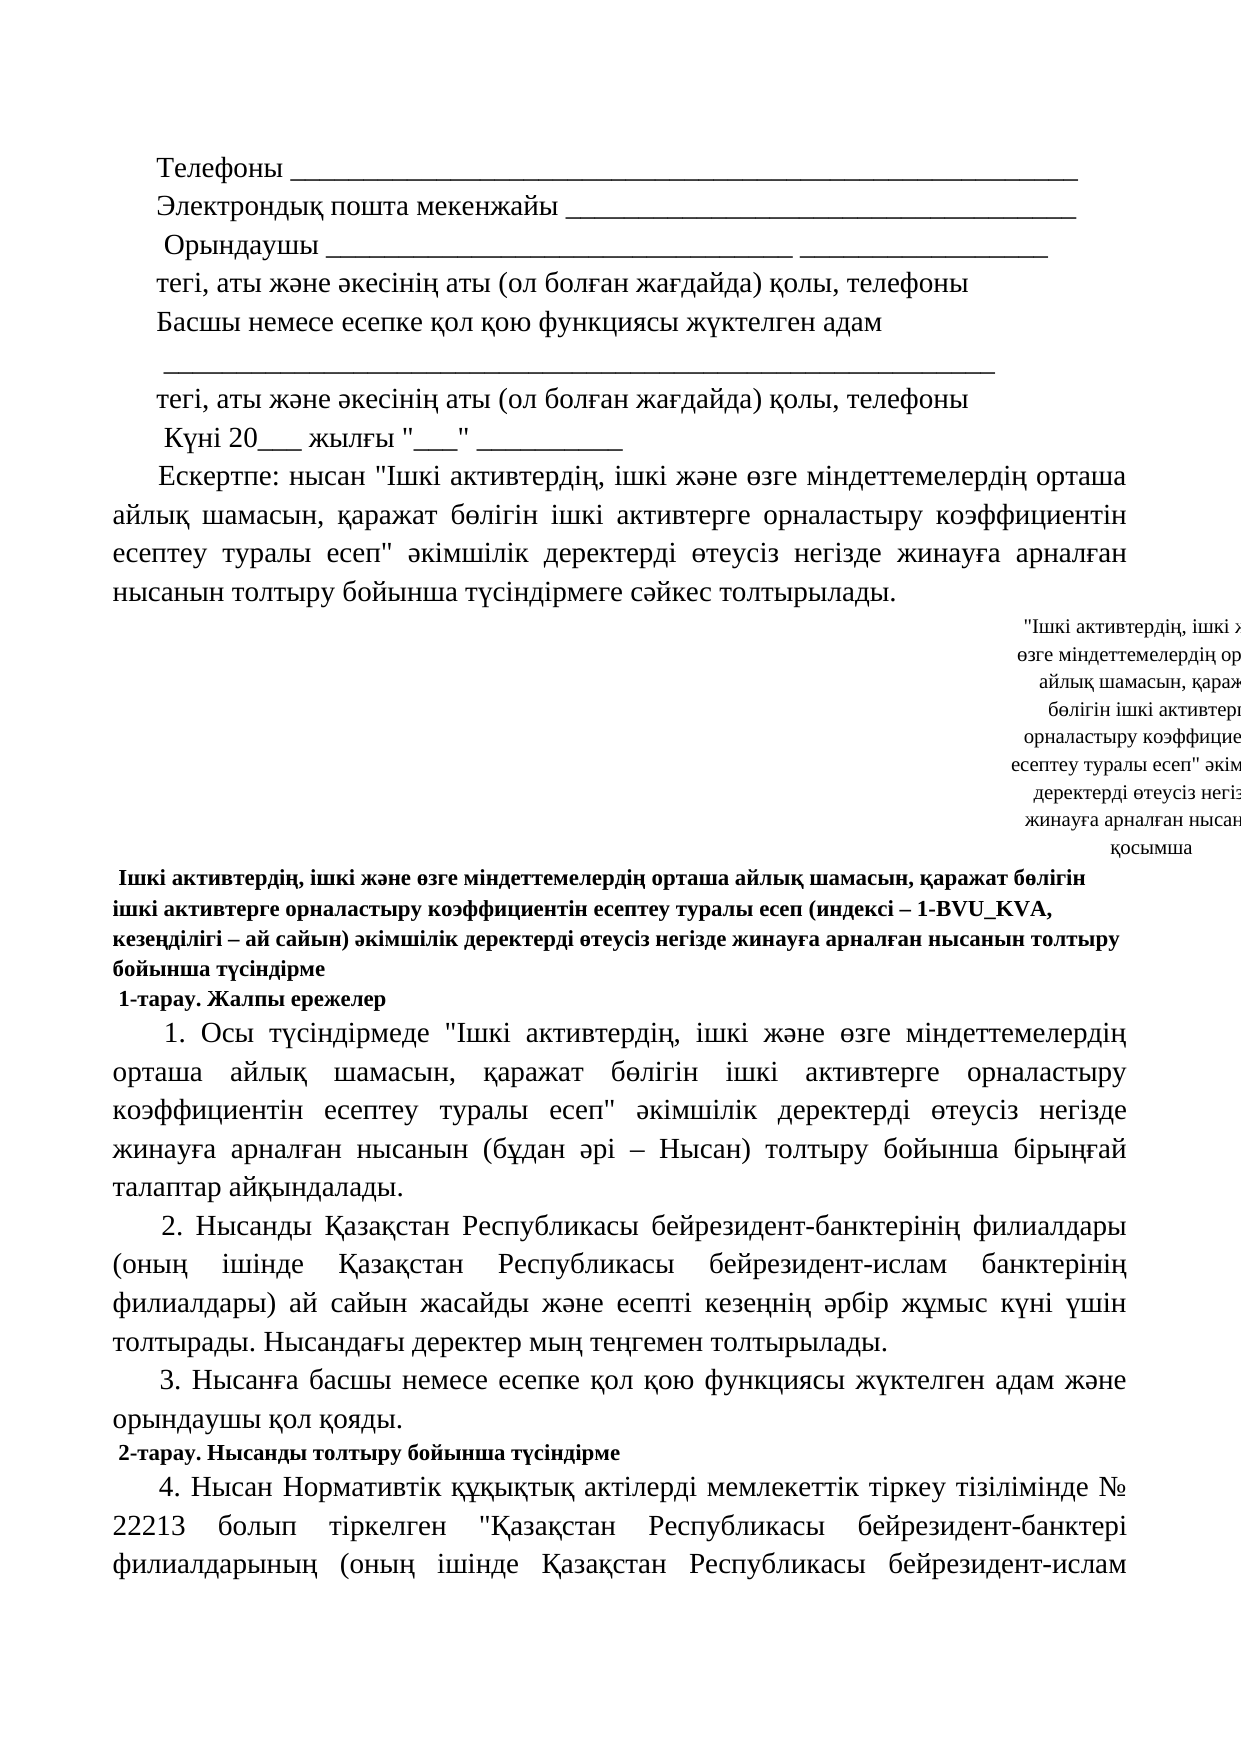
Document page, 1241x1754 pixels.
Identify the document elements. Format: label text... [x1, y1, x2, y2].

text Ескертпе: нысан "Ішкі активтердің, ішкі және өзге міндеттемелердің орташа айлық шамасын, қаражат бөлігін ішкі активтерге орналастыру коэффициентін есептеу туралы есеп" әкімшілік деректерді өтеусіз негізде жинауға арналған нысанын толтыру бойынша түсіндірмеге сәйкес толтырылады. [112, 458, 1128, 607]
text Орындаушы ________________________________ _________________ [112, 227, 1128, 261]
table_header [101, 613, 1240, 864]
text 2. Нысанды Қазақстан Республикасы бейрезидент-банктерінің филиалдары (оның ішінде Қазақстан Республикасы бейрезидент-ислам банктерінің филиалдары) ай сайын жасайды және есепті кезеңнің әрбір жұмыс күні үшін толтырады. Нысандағы деректер мың теңгемен толтырылады. [112, 1208, 1128, 1357]
text Күні 20___ жылғы "___" __________ [112, 420, 1128, 453]
text 3. Нысанға басшы немесе есепке қол қою функциясы жүктелген адам және орындаушы қол қояды. [112, 1362, 1128, 1434]
text Басшы немесе есепке қол қою функциясы жүктелген адам [112, 304, 1128, 338]
text тегі, аты және әкесінің аты (ол болған жағдайда) қолы, телефоны [112, 266, 1128, 299]
text Телефоны ______________________________________________________ [112, 150, 1128, 183]
text _________________________________________________________ [112, 343, 1128, 376]
text Электрондық пошта мекенжайы ___________________________________ [112, 188, 1128, 222]
text 1. Осы түсіндірмеде "Ішкі активтердің, ішкі және өзге міндеттемелердің орташа айлық шамасын, қаражат бөлігін ішкі активтерге орналастыру коэффициентін есептеу туралы есеп" әкімшілік деректерді өтеусіз негізде жинауға арналған нысанын (бұдан әрі – Нысан) толтыру бойынша бірыңғай талаптар айқындалады. [112, 1015, 1128, 1203]
text Ішкі активтердің, ішкі және өзге міндеттемелердің орташа айлық шамасын, қаражат бөлігін ішкі активтерге орналастыру коэффициентін есептеу туралы есеп (индексі – 1-BVU_KVA, кезеңділігі – ай сайын) әкімшілік деректерді өтеусіз негізде жинауға арналған нысанын толтыру бойынша түсіндірме [112, 864, 1128, 981]
text 2-тарау. Нысанды толтыру бойынша түсіндірме [112, 1439, 1128, 1466]
text 1-тарау. Жалпы ережелер [112, 985, 1128, 1012]
text тегі, аты және әкесінің аты (ол болған жағдайда) қолы, телефоны [112, 381, 1128, 415]
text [112, 1469, 1128, 1580]
